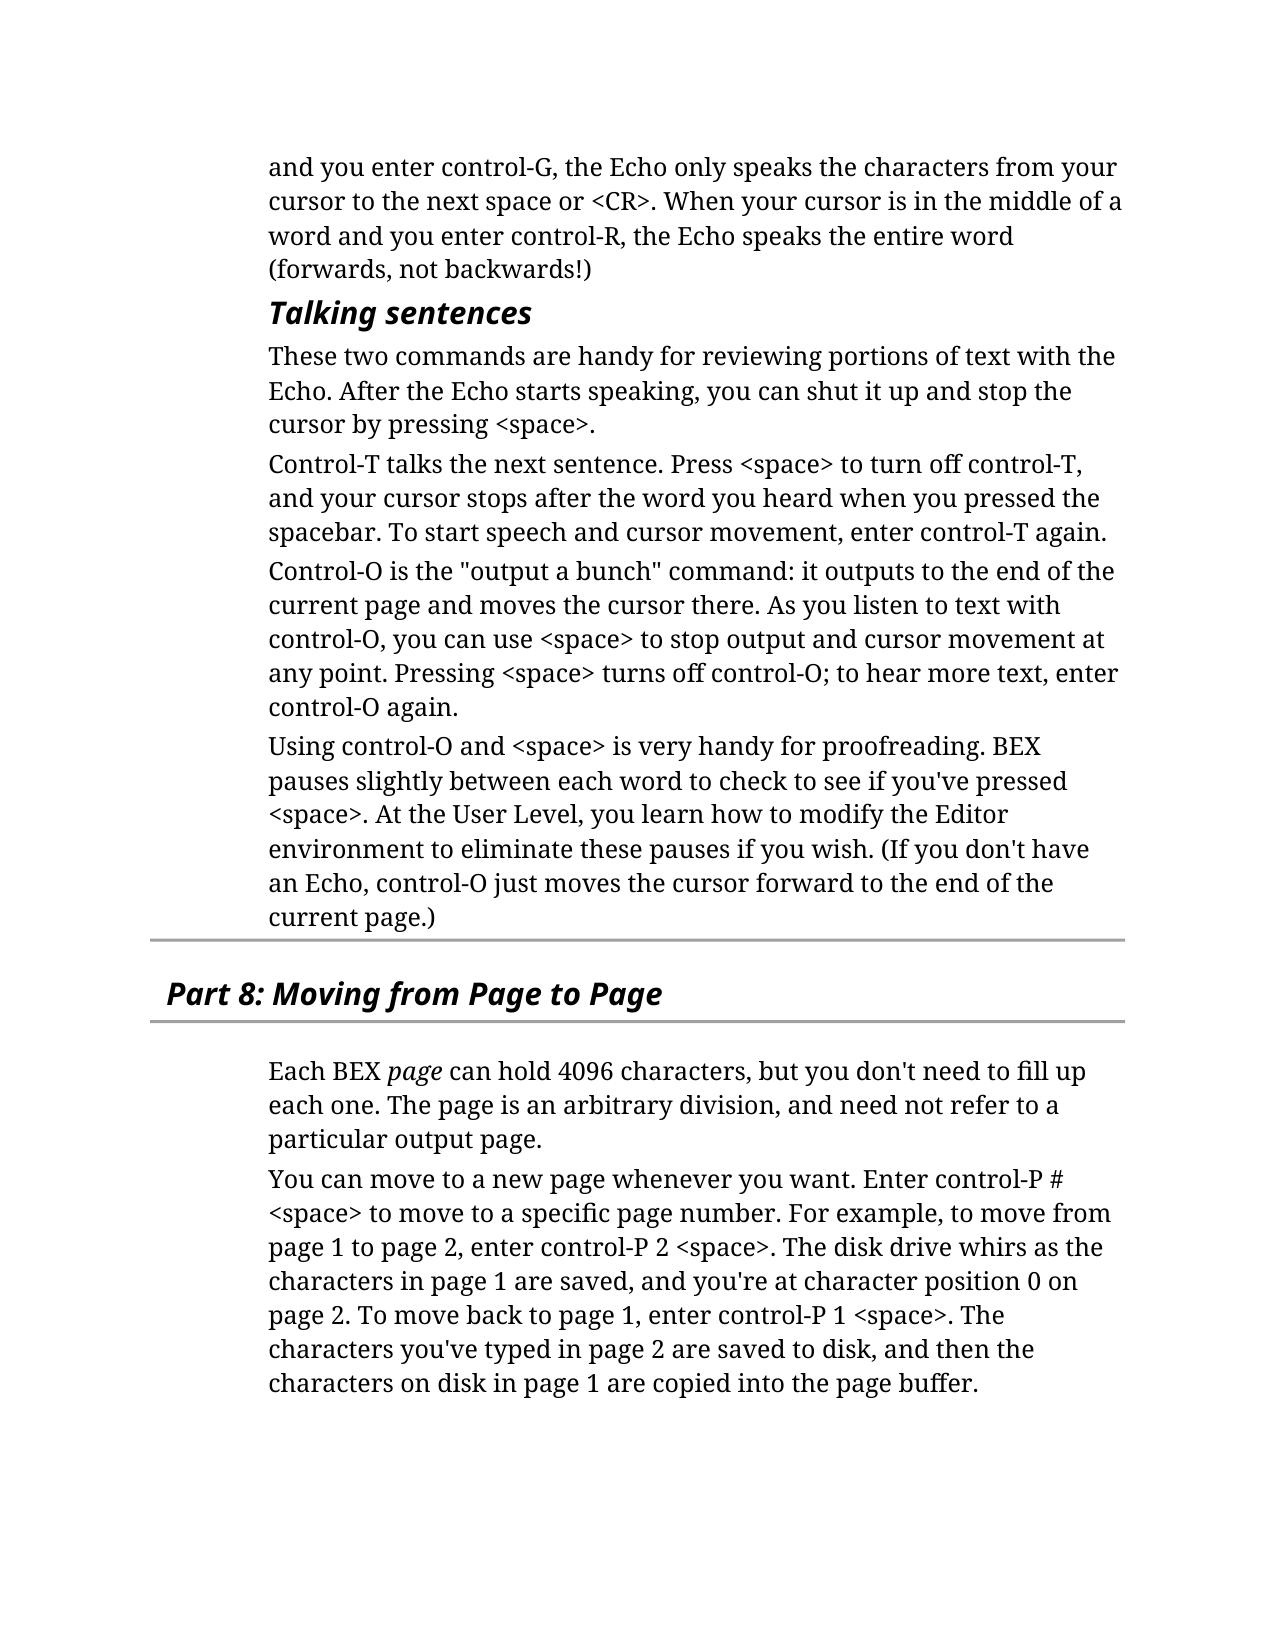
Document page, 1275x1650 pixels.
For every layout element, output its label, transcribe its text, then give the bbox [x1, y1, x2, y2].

text Part 8: Moving from Page to Page [150, 972, 1125, 1015]
text Using control-O and <space> is very handy for proofreading. BEX pauses slightly between each word to check to see if you've pressed <space>. At the User Level, you learn how to modify the Editor environment to eliminate these pauses if you wish. (If you don't have an Echo, control-O just moves the cursor forward to the end of the current page.) [268, 729, 1125, 933]
text These two commands are handy for reviewing portions of text with the Echo. After the Echo starts speaking, you can shut it up and stop the cursor by pressing <space>. [268, 339, 1125, 441]
text Control-O is the "output a bunch" command: it outputs to the end of the current page and moves the cursor there. As you listen to text with control-O, you can use <space> to stop output and cursor movement at any point. Pressing <space> turns off control-O; to hear more text, enter control-O again. [268, 554, 1125, 724]
text You can move to a new page whenever you want. Enter control-P # <space> to move to a specific page number. For example, to move from page 1 to page 2, enter control-P 2 <space>. The disk drive whirs as the characters in page 1 are saved, and you're at character position 0 on page 2. To move back to page 1, enter control-P 1 <space>. The characters you've typed in page 2 are saved to disk, and then the characters on disk in page 1 are copied into the page buffer. [268, 1161, 1125, 1400]
text Talking sentences [268, 291, 1125, 334]
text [268, 150, 1125, 286]
text Control-T talks the next sentence. Press <space> to turn off control-T, and your cursor stops after the word you heard when you pressed the spacebar. To start speech and cursor movement, enter control-T again. [268, 446, 1125, 548]
text Each BEX page can hold 4096 characters, but you don't need to fill up each one. The page is an arbitrary division, and need not refer to a particular output page. [268, 1054, 1125, 1156]
